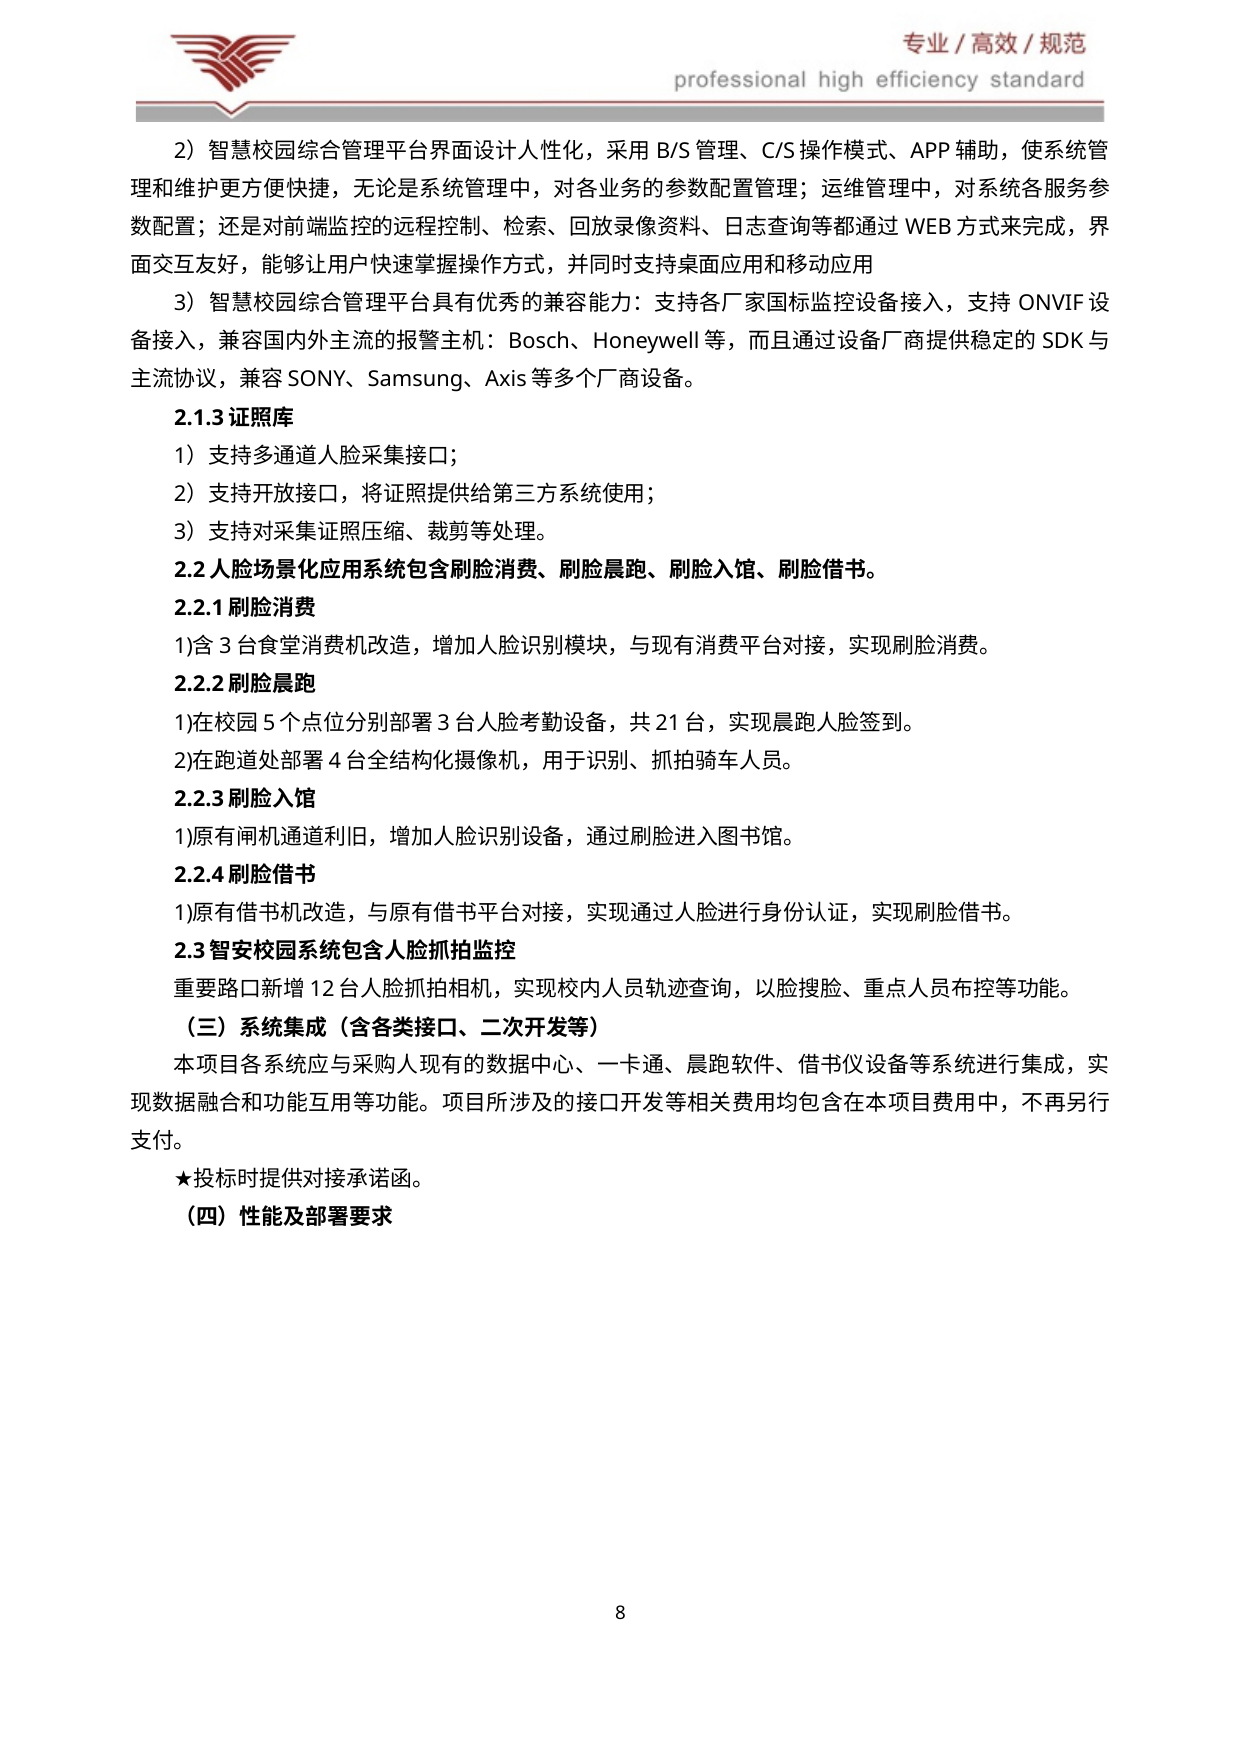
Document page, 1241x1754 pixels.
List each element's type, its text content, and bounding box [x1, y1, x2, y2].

text 2)在跑道处部署4台全结构化摄像机，用于识别、抓拍骑车人员。 [130, 743, 1110, 774]
text （四）性能及部署要求 [130, 1199, 1110, 1231]
text 2.1.3证照库 [130, 399, 1110, 431]
text 3）智慧校园综合管理平台具有优秀的兼容能力：支持各厂家国标监控设备接入，支持ONVIF设备接入，兼容国内外主流的报警主机：Bosch、Honeywell等，而且通过设备厂商提供稳定的SDK与主流协议，兼容SONY、Samsung、Axis等多个厂商设备。 [130, 285, 1110, 393]
text 2.2.2刷脸晨跑 [130, 666, 1110, 698]
text 2.3智安校园系统包含人脸抓拍监控 [130, 933, 1110, 965]
text 1)含3台食堂消费机改造，增加人脸识别模块，与现有消费平台对接，实现刷脸消费。 [130, 628, 1110, 660]
text 1)在校园5个点位分别部署3台人脸考勤设备，共21台，实现晨跑人脸签到。 [130, 704, 1110, 736]
text 1)原有借书机改造，与原有借书平台对接，实现通过人脸进行身份认证，实现刷脸借书。 [130, 895, 1110, 927]
text 3）支持对采集证照压缩、裁剪等处理。 [130, 514, 1110, 546]
picture [135, 11, 1105, 122]
text 本项目各系统应与采购人现有的数据中心、一卡通、晨跑软件、借书仪设备等系统进行集成，实现数据融合和功能互用等功能。项目所涉及的接口开发等相关费用均包含在本项目费用中，不再另行支付。 [130, 1047, 1110, 1155]
text 2.2.4刷脸借书 [130, 857, 1110, 889]
text 1）支持多通道人脸采集接口； [130, 438, 1110, 469]
text （三）系统集成（含各类接口、二次开发等） [130, 1009, 1110, 1041]
text ★投标时提供对接承诺函。 [130, 1161, 1110, 1193]
text 2）支持开放接口，将证照提供给第三方系统使用； [130, 476, 1110, 507]
text 2.2.1刷脸消费 [130, 590, 1110, 622]
text 重要路口新增12台人脸抓拍相机，实现校内人员轨迹查询，以脸搜脸、重点人员布控等功能。 [130, 971, 1110, 1003]
text 2）智慧校园综合管理平台界面设计人性化，采用B/S管理、C/S操作模式、APP辅助，使系统管理和维护更方便快捷，无论是系统管理中，对各业务的参数配置管理；运维管理中，对系统各服务参数配置；还是对前端监控的远程控制、检索、回放录像资料、日志查询等都通过WEB方式来完成，界面交互友好，能够让用户快速掌握操作方式，并同时支持桌面应用和移动应用 [130, 133, 1110, 279]
text 2.2人脸场景化应用系统包含刷脸消费、刷脸晨跑、刷脸入馆、刷脸借书。 [130, 552, 1110, 584]
text 1)原有闸机通道利旧，增加人脸识别设备，通过刷脸进入图书馆。 [130, 819, 1110, 851]
text 2.2.3刷脸入馆 [130, 781, 1110, 812]
